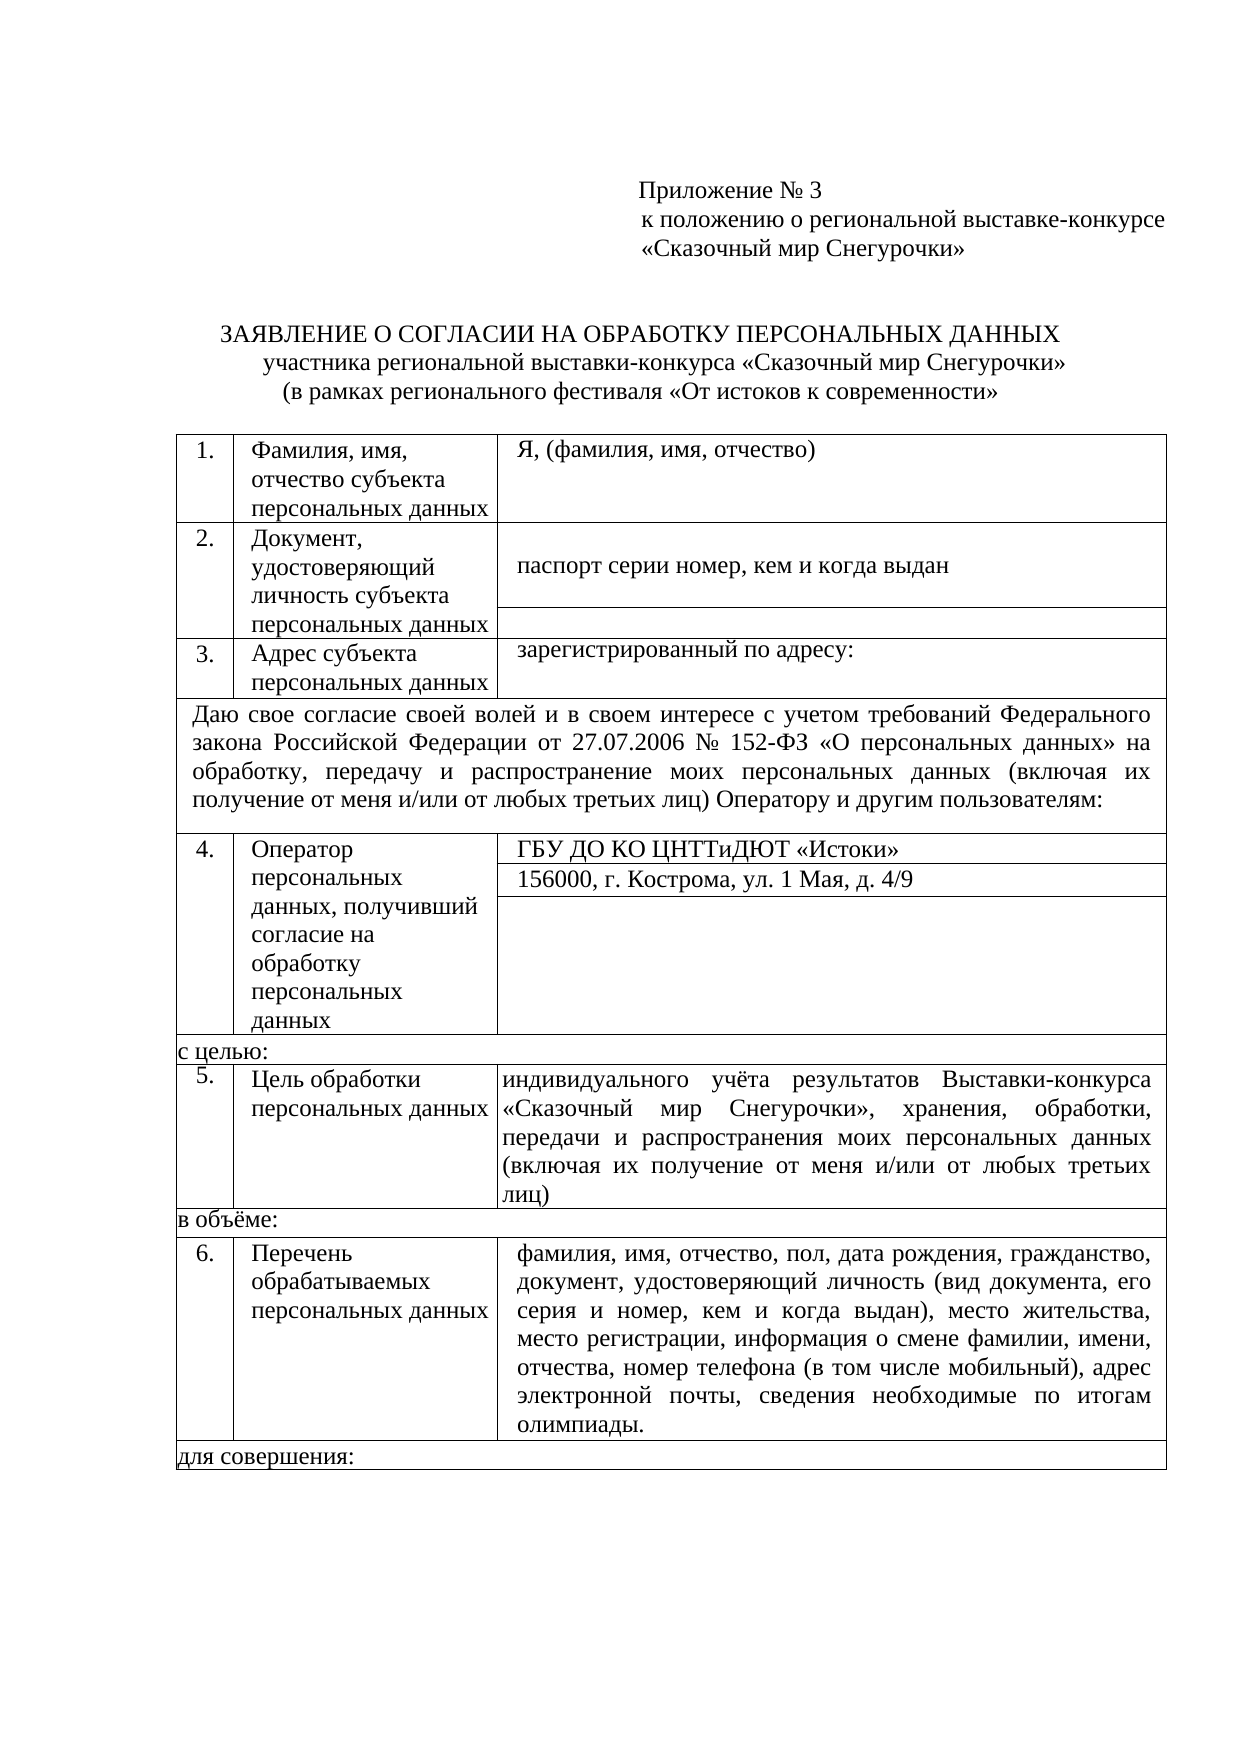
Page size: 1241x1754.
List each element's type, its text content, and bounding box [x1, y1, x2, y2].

table_header Фамилия, имя, отчество субъекта персональных данных [234, 435, 497, 522]
text Приложение № 3 [177, 176, 1152, 204]
table_cell [498, 608, 1166, 638]
table_cell Оператор персональных данных, получивший согласие на обработку персональных данных [234, 834, 497, 1034]
table_cell [498, 897, 1166, 1034]
table_cell 4. [177, 834, 233, 1034]
table_cell Цель обработки персональных данных [234, 1065, 497, 1208]
text к положению о региональной выставке-конкурсе [177, 204, 1167, 233]
table_cell 3. [177, 639, 233, 698]
table_cell паспорт серии номер, кем и когда выдан [498, 523, 1166, 607]
table_cell 5. [177, 1065, 233, 1208]
table_cell для совершения: [177, 1441, 1166, 1469]
table_cell зарегистрированный по адресу: [498, 639, 1166, 698]
table_header 1. [177, 435, 233, 522]
table_cell 6. [177, 1238, 233, 1440]
table_cell с целью: [177, 1035, 1166, 1064]
text ЗАЯВЛЕНИЕ О СОГЛАСИИ НА ОБРАБОТКУ ПЕРСОНАЛЬНЫХ ДАННЫХ [129, 319, 1152, 347]
table_cell Адрес субъекта персональных данных [234, 639, 497, 698]
table_cell фамилия, имя, отчество, пол, дата рождения, гражданство, документ, удостоверяющий личность (вид документа, его серия и номер, кем и когда выдан), место жительства, место регистрации, информация о смене фамилии, имени, отчества, номер телефона (в том числе мобильный), адрес электронной почты, сведения необходимые по итогам олимпиады. [498, 1238, 1166, 1440]
text участника региональной выставки-конкурса «Сказочный мир Снегурочки» [177, 347, 1152, 376]
table_cell Документ, удостоверяющий личность субъекта персональных данных [234, 523, 497, 638]
table_cell ГБУ ДО КО ЦНТТиДЮТ «Истоки» [498, 834, 1166, 863]
table_cell индивидуального учёта результатов Выставки-конкурса «Сказочный мир Снегурочки», хранения, обработки, передачи и распространения моих персональных данных (включая их получение от меня и/или от любых третьих лиц) [498, 1065, 1166, 1208]
table_cell 156000, г. Кострома, ул. 1 Мая, д. 4/9 [498, 864, 1166, 896]
table_cell в объёме: [177, 1209, 1166, 1237]
table_header Я, (фамилия, имя, отчество) [498, 435, 1166, 522]
table_cell Даю свое согласие своей волей и в своем интересе с учетом требований Федерального закона Российской Федерации от 27.07.2006 № 152-ФЗ «О персональных данных» на обработку, передачу и распространение моих персональных данных (включая их получение от меня и/или от любых третьих лиц) Оператору и другим пользователям: [177, 699, 1166, 833]
text (в рамках регионального фестиваля «От истоков к современности» [129, 376, 1152, 405]
text «Сказочный мир Снегурочки» [177, 233, 1167, 262]
table_cell 2. [177, 523, 233, 638]
table_cell Перечень обрабатываемых персональных данных [234, 1238, 497, 1440]
